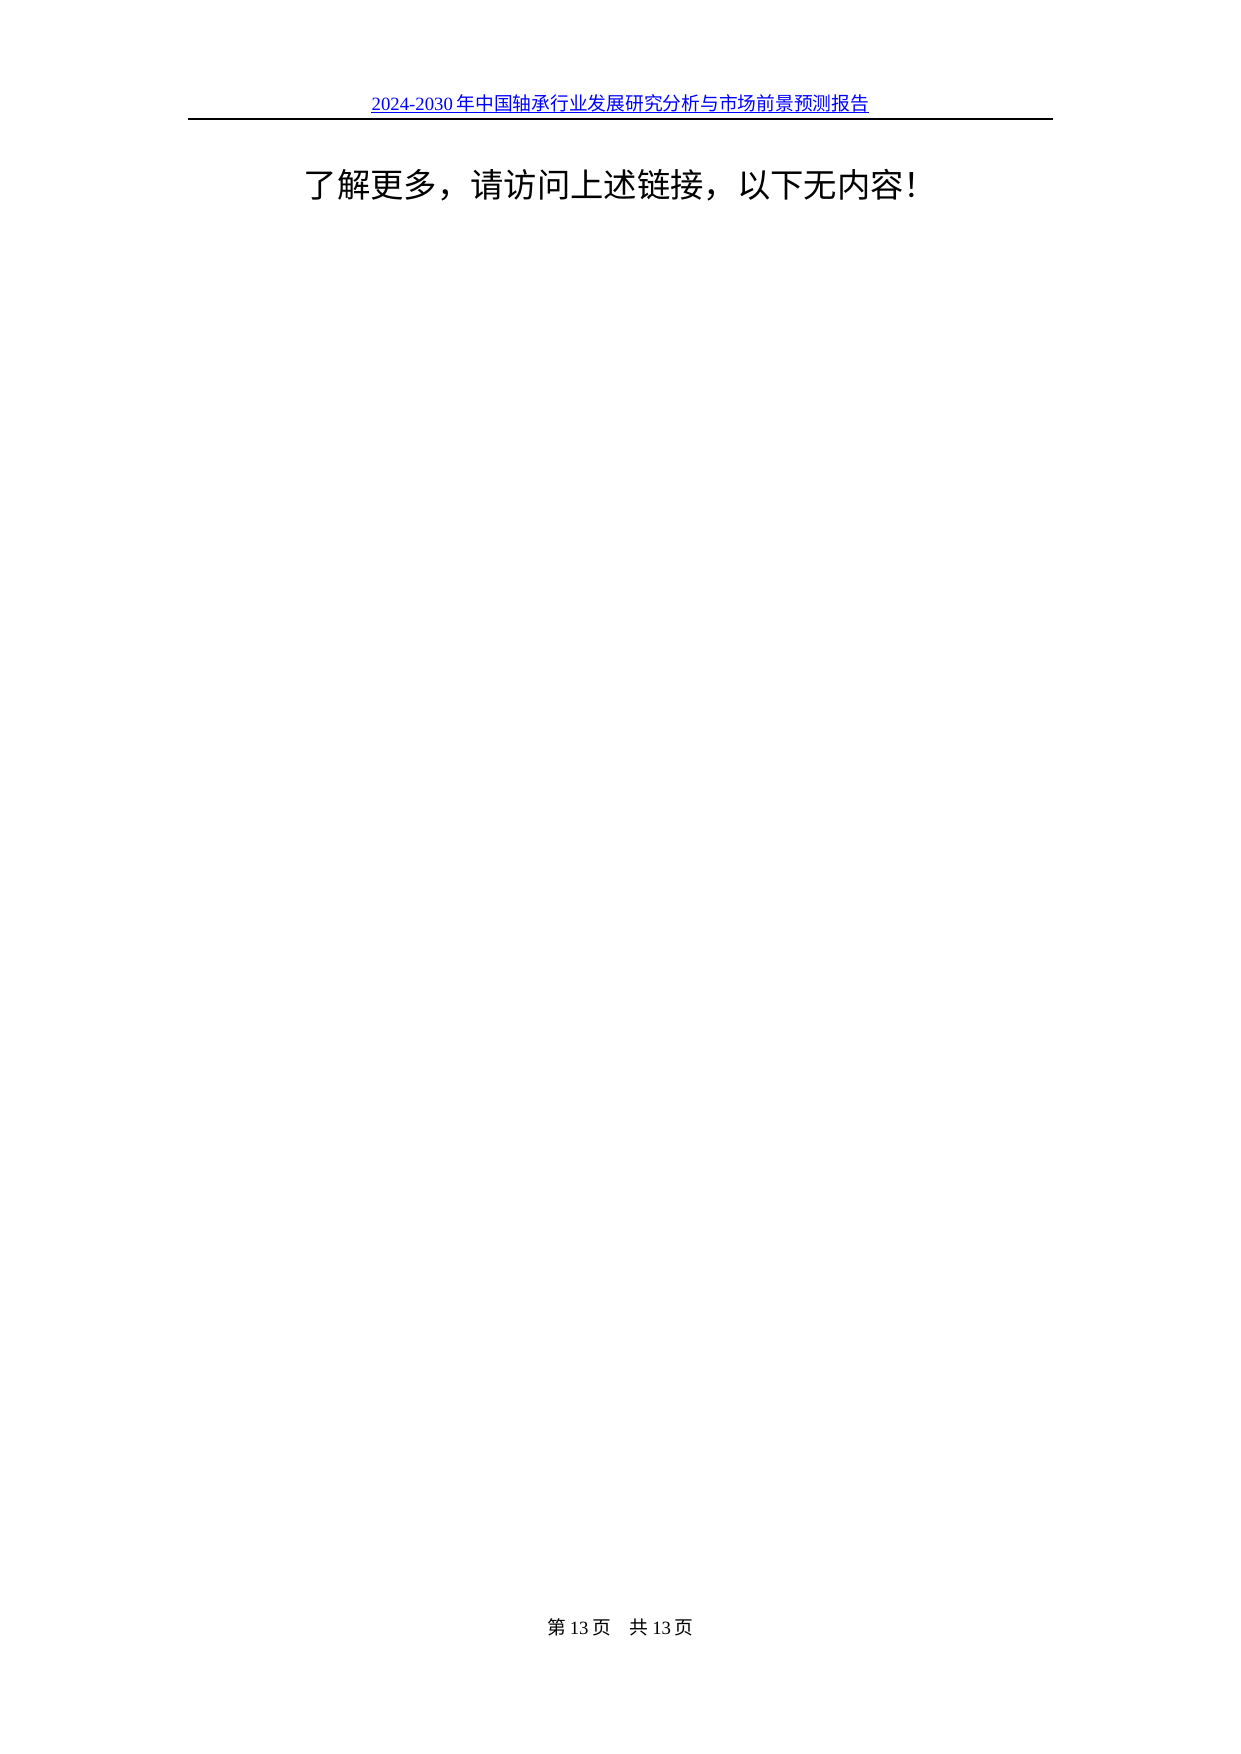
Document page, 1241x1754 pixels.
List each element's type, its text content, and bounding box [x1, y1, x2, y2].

title 了解更多，请访问上述链接，以下无内容！ [187, 150, 1053, 215]
